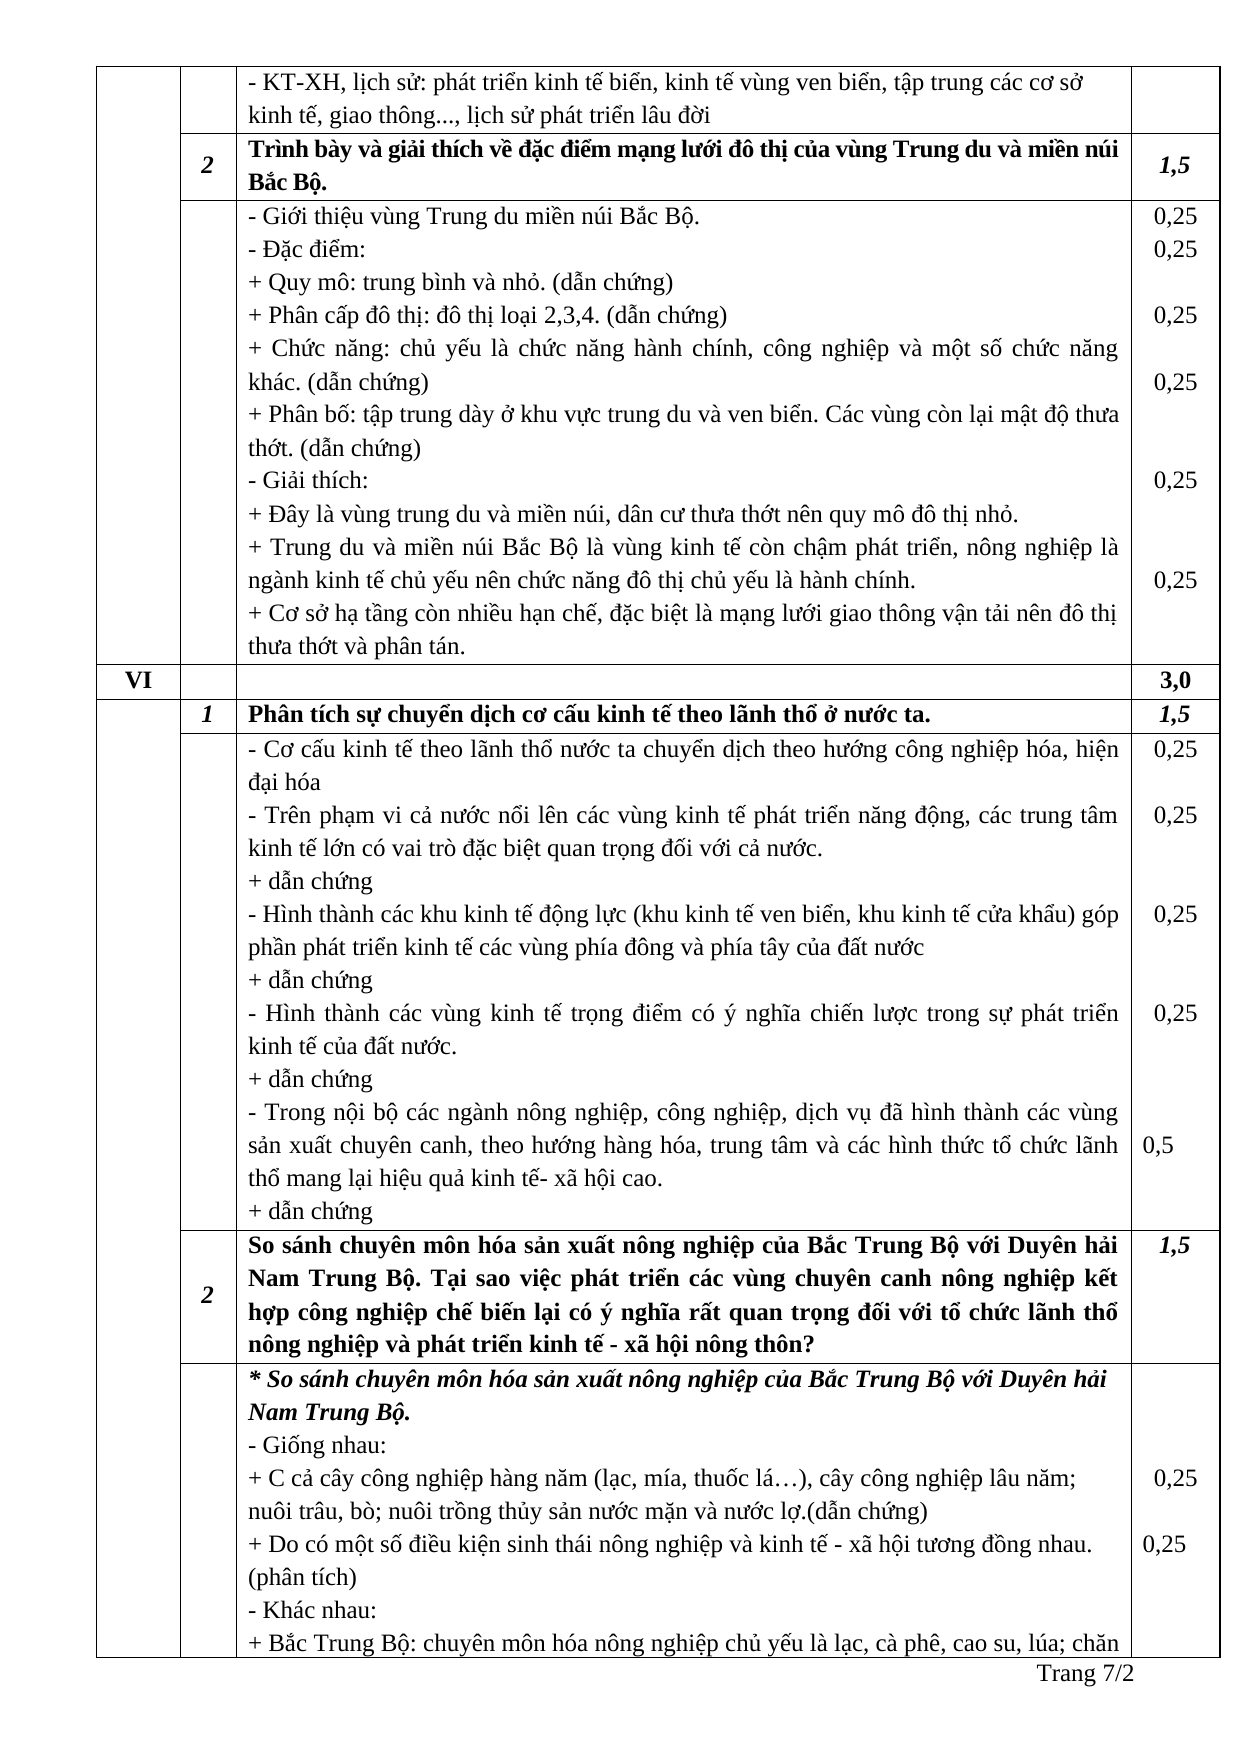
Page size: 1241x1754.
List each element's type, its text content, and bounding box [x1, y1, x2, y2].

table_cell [1132, 67, 1219, 133]
table_cell 1,5 [1132, 700, 1219, 733]
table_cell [237, 67, 1131, 133]
table_cell - Giới thiệu vùng Trung du miền núi Bắc Bộ. - Đặc điểm: + Quy mô: trung bình và nhỏ. (dẫn chứng) + Phân cấp đô thị: đô thị loại 2,3,4. (dẫn chứng) + Chức năng: chủ yếu là chức năng hành chính, công nghiệp và một số chức năng khác. (dẫn chứng) + Phân bố: tập trung dày ở khu vực trung du và ven biển. Các vùng còn lại mật độ thưa thớt. (dẫn chứng) - Giải thích: + Đây là vùng trung du và miền núi, dân cư thưa thớt nên quy mô đô thị nhỏ. + Trung du và miền núi Bắc Bộ là vùng kinh tế còn chậm phát triển, nông nghiệp là ngành kinh tế chủ yếu nên chức năng đô thị chủ yếu là hành chính. + Cơ sở hạ tầng còn nhiều hạn chế, đặc biệt là mạng lưới giao thông vận tải nên đô thị thưa thớt và phân tán. [237, 201, 1131, 664]
table_cell 1 [181, 700, 236, 733]
table_cell 2 [181, 1231, 236, 1363]
table_cell 1,5 [1132, 134, 1219, 200]
table_cell 2 [181, 134, 236, 200]
table_cell - Cơ cấu kinh tế theo lãnh thổ nước ta chuyển dịch theo hướng công nghiệp hóa, hiện đại hóa - Trên phạm vi cả nước nổi lên các vùng kinh tế phát triển năng động, các trung tâm kinh tế lớn có vai trò đặc biệt quan trọng đối với cả nước. + dẫn chứng - Hình thành các khu kinh tế động lực (khu kinh tế ven biển, khu kinh tế cửa khẩu) góp phần phát triển kinh tế các vùng phía đông và phía tây của đất nước + dẫn chứng - Hình thành các vùng kinh tế trọng điểm có ý nghĩa chiến lược trong sự phát triển kinh tế của đất nước. + dẫn chứng - Trong nội bộ các ngành nông nghiệp, công nghiệp, dịch vụ đã hình thành các vùng sản xuất chuyên canh, theo hướng hàng hóa, trung tâm và các hình thức tổ chức lãnh thổ mang lại hiệu quả kinh tế- xã hội cao. + dẫn chứng [237, 734, 1131, 1229]
table_cell Phân tích sự chuyển dịch cơ cấu kinh tế theo lãnh thổ ở nước ta. [237, 700, 1131, 733]
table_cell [237, 1364, 1131, 1657]
table_cell [181, 201, 236, 664]
table_cell Trình bày và giải thích về đặc điểm mạng lưới đô thị của vùng Trung du và miền núi Bắc Bộ. [237, 134, 1131, 200]
table_cell 0,25 0,25 0,25 0,25 0,5 [1132, 734, 1219, 1229]
table_cell [181, 1364, 236, 1657]
table_cell [97, 700, 180, 1657]
table_cell 3,0 [1132, 665, 1219, 698]
table_cell VI [97, 665, 180, 698]
table_cell So sánh chuyên môn hóa sản xuất nông nghiệp của Bắc Trung Bộ với Duyên hải Nam Trung Bộ. Tại sao việc phát triển các vùng chuyên canh nông nghiệp kết hợp công nghiệp chế biến lại có ý nghĩa rất quan trọng đối với tổ chức lãnh thổ nông nghiệp và phát triển kinh tế - xã hội nông thôn? [237, 1231, 1131, 1363]
table_cell [181, 734, 236, 1229]
table_cell [181, 665, 236, 698]
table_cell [1132, 1364, 1219, 1657]
table_cell 1,5 [1132, 1231, 1219, 1363]
table_cell [237, 665, 1131, 698]
table_cell 0,25 0,25 0,25 0,25 0,25 0,25 [1132, 201, 1219, 664]
table_cell [181, 67, 236, 133]
